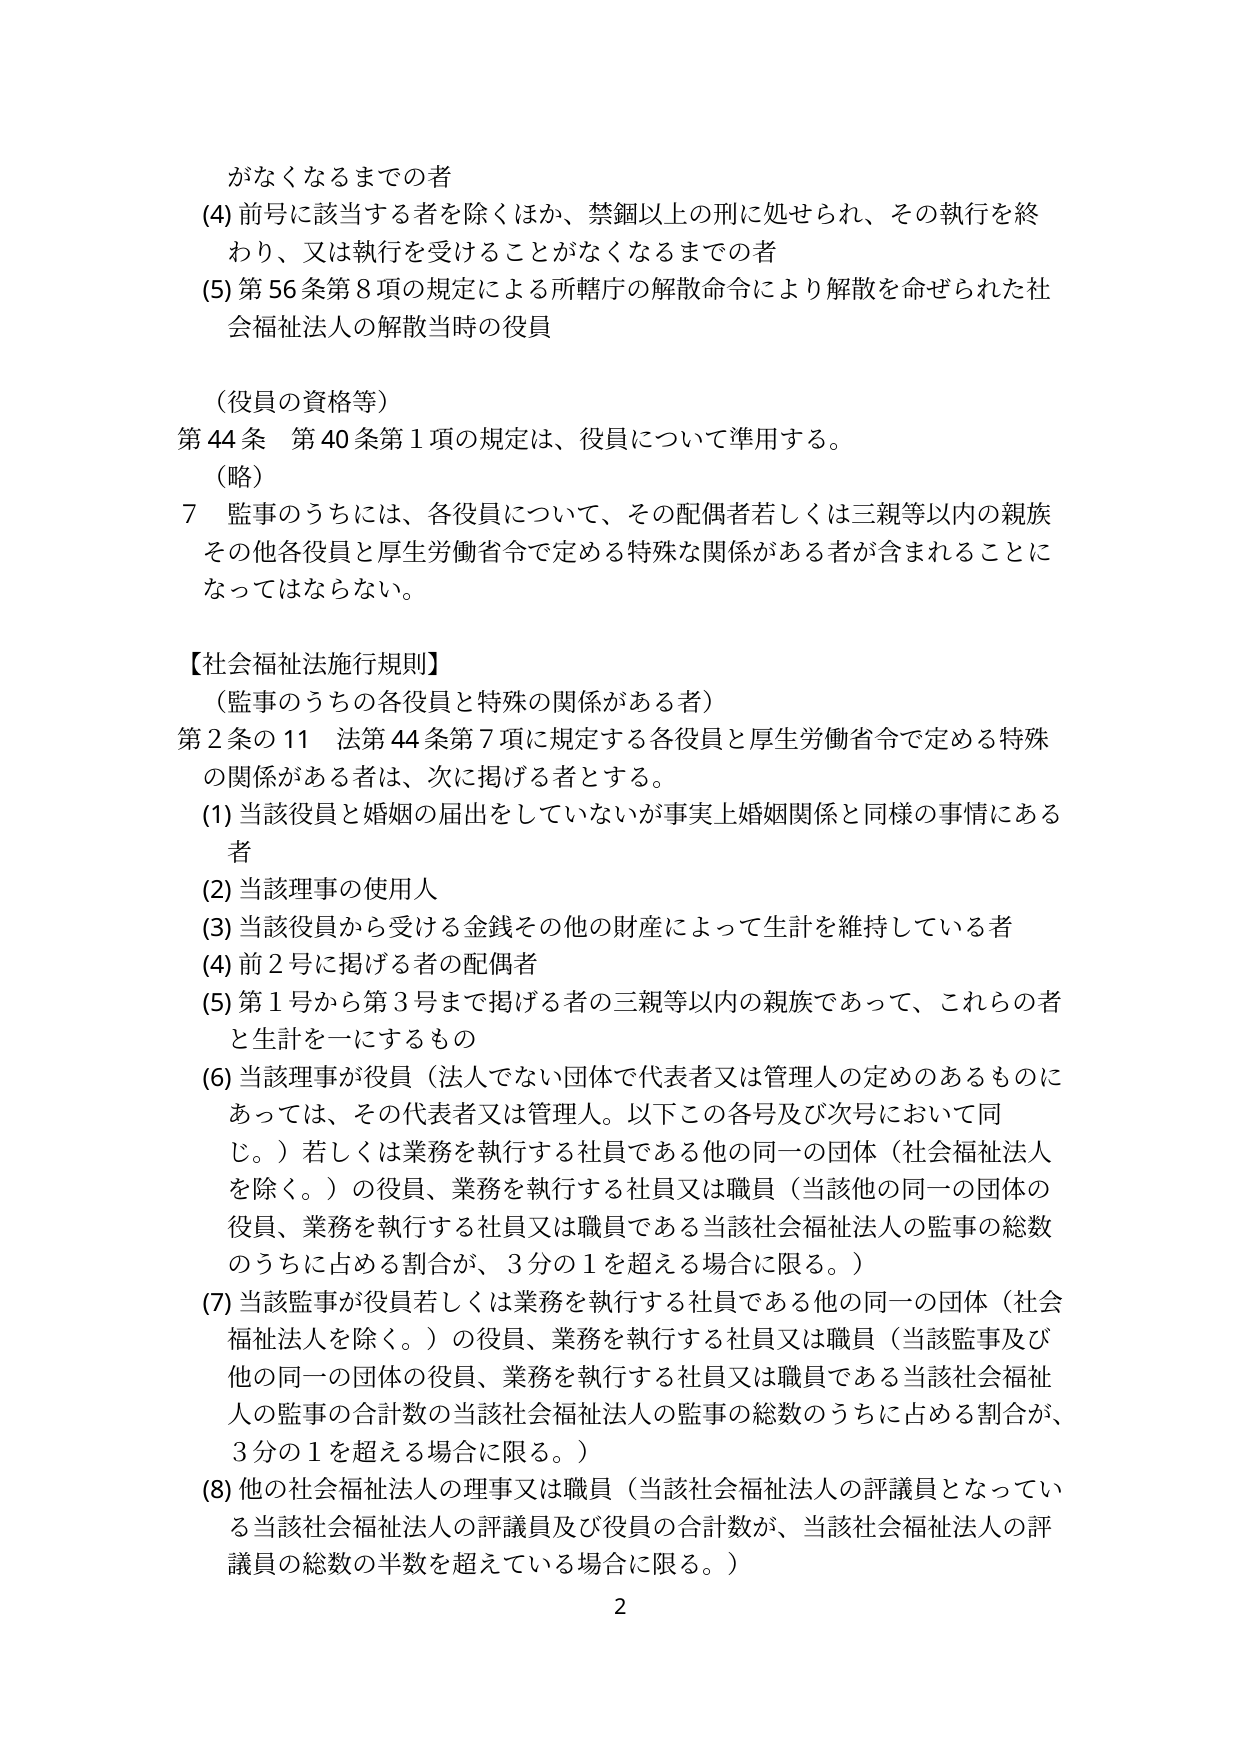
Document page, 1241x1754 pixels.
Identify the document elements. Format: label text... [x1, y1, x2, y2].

text （監事のうちの各役員と特殊の関係がある者） [177, 682, 1063, 719]
text (4) 前号に該当する者を除くほか、禁錮以上の刑に処せられ、その執行を終わり、又は執行を受けることがなくなるまでの者 [177, 194, 1063, 269]
text (8) 他の社会福祉法人の理事又は職員（当該社会福祉法人の評議員となっている当該社会福祉法人の評議員及び役員の合計数が、当該社会福祉法人の評議員の総数の半数を超えている場合に限る。） [177, 1469, 1063, 1582]
text 第44条 第40条第１項の規定は、役員について準用する。 [177, 419, 1063, 457]
text (5) 第56条第８項の規定による所轄庁の解散命令により解散を命ぜられた社会福祉法人の解散当時の役員 [177, 269, 1063, 344]
text (7) 当該監事が役員若しくは業務を執行する社員である他の同一の団体（社会福祉法人を除く。）の役員、業務を執行する社員又は職員（当該監事及び他の同一の団体の役員、業務を執行する社員又は職員である当該社会福祉人の監事の合計数の当該社会福祉法人の監事の総数のうちに占める割合が、３分の１を超える場合に限る。） [177, 1282, 1063, 1469]
text （略） [177, 457, 1063, 494]
text （役員の資格等） [177, 382, 1063, 419]
text (1) 当該役員と婚姻の届出をしていないが事実上婚姻関係と同様の事情にある者 [177, 794, 1063, 869]
text (3) 当該役員から受ける金銭その他の財産によって生計を維持している者 [177, 907, 1063, 944]
text (4) 前２号に掲げる者の配偶者 [177, 944, 1063, 982]
text 第２条の11 法第44条第７項に規定する各役員と厚生労働省令で定める特殊の関係がある者は、次に掲げる者とする。 [177, 719, 1063, 794]
text 【社会福祉法施行規則】 [177, 644, 1063, 682]
text (6) 当該理事が役員（法人でない団体で代表者又は管理人の定めのあるものにあっては、その代表者又は管理人。以下この各号及び次号において同じ。）若しくは業務を執行する社員である他の同一の団体（社会福祉法人を除く。）の役員、業務を執行する社員又は職員（当該他の同一の団体の役員、業務を執行する社員又は職員である当該社会福祉法人の監事の総数のうちに占める割合が、３分の１を超える場合に限る。） [177, 1057, 1063, 1282]
text ７ 監事のうちには、各役員について、その配偶者若しくは三親等以内の親族その他各役員と厚生労働省令で定める特殊な関係がある者が含まれることになってはならない。 [177, 494, 1063, 607]
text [177, 157, 1063, 194]
text (5) 第１号から第３号まで掲げる者の三親等以内の親族であって、これらの者と生計を一にするもの [177, 982, 1063, 1057]
text (2) 当該理事の使用人 [177, 869, 1063, 907]
